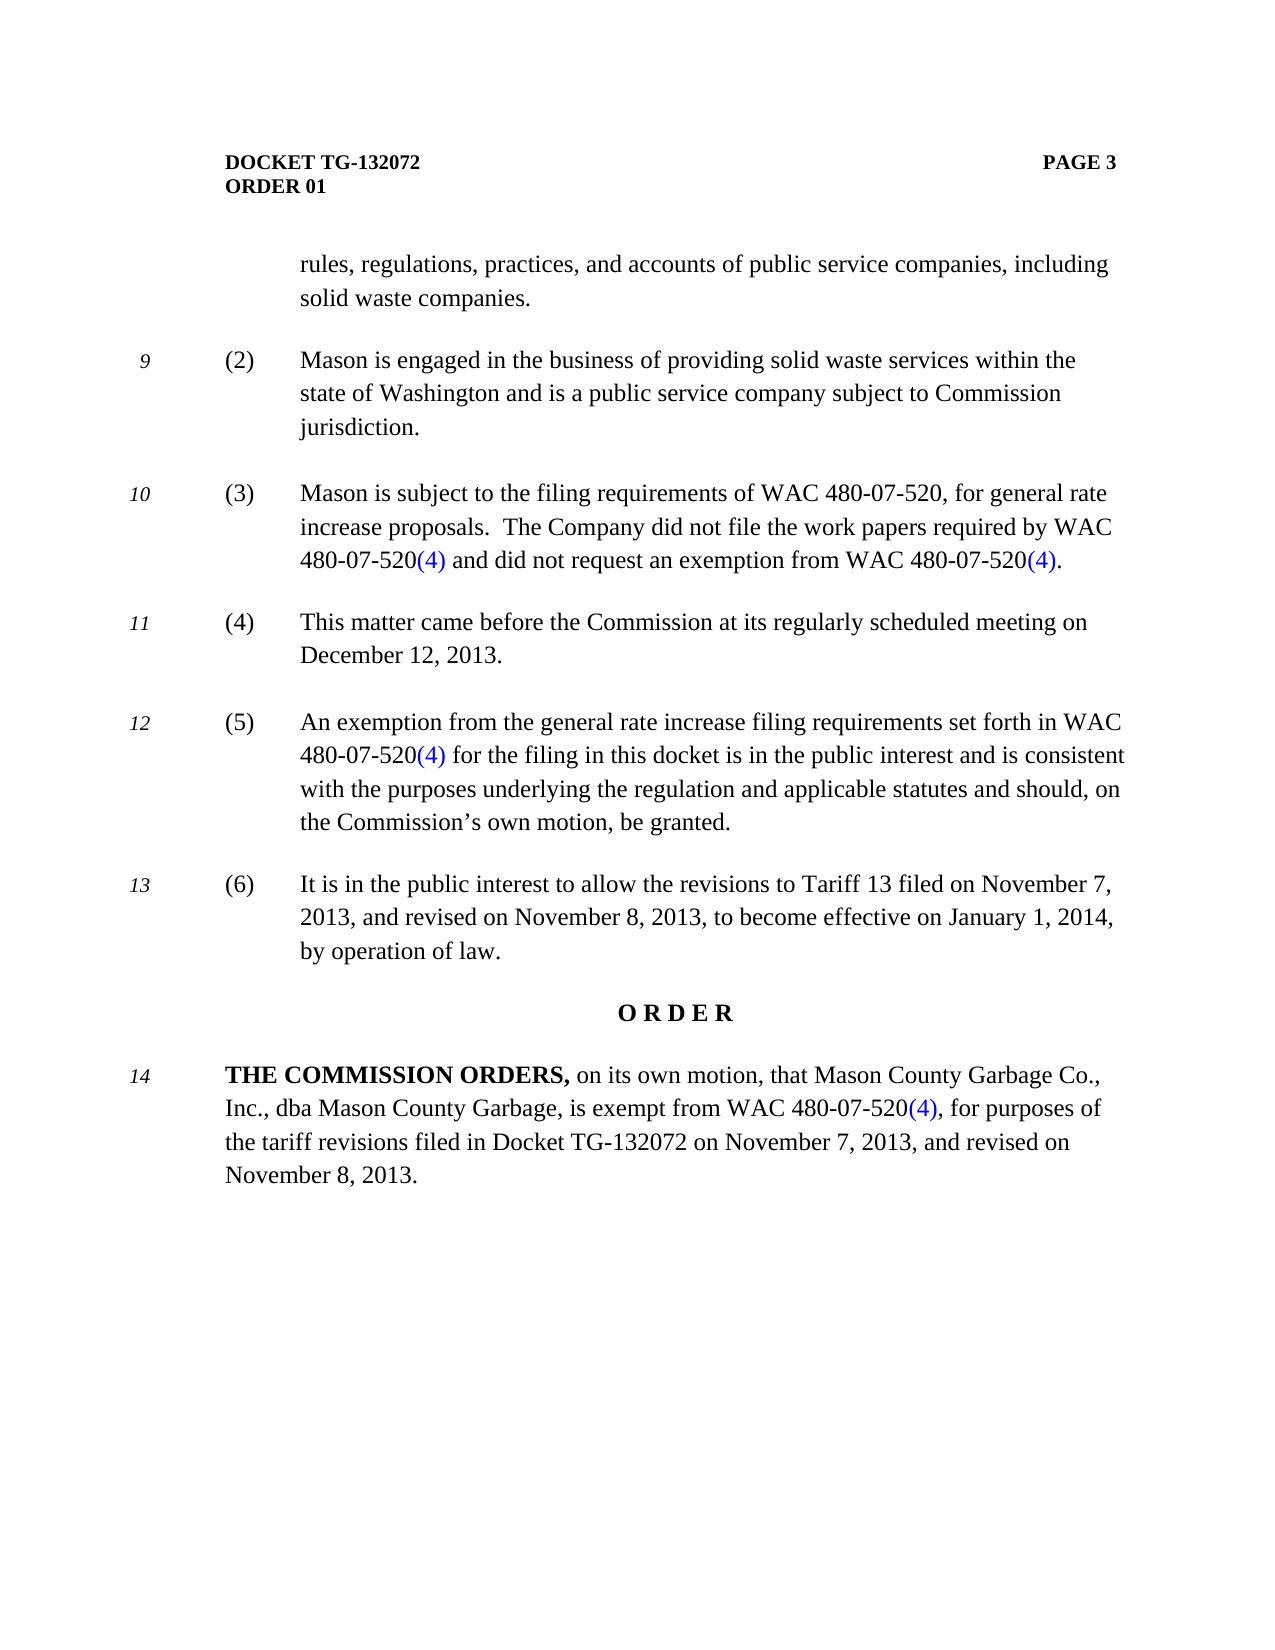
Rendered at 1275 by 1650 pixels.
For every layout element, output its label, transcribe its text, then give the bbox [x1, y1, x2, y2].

list (3) Mason is subject to the filing requirements of WAC 480-07-520, for general rate increase proposals. The Company did not file the work papers required by WAC 480-07-520(4) and did not request an exemption from WAC 480-07-520(4). [150, 475, 1125, 575]
text O R D E R [225, 994, 1125, 1028]
list (4) This matter came before the Commission at its regularly scheduled meeting on December 12, 2013. [150, 604, 1125, 670]
list (5) An exemption from the general rate increase filing requirements set forth in WAC 480-07-520(4) for the filing in this docket is in the public interest and is consistent with the purposes underlying the regulation and applicable statutes and should, on the Commission’s own motion, be granted. [150, 704, 1125, 837]
list (6) It is in the public interest to allow the revisions to Tariff 13 filed on November 7, 2013, and revised on November 8, 2013, to become effective on January 1, 2014, by operation of law. [150, 866, 1125, 966]
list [150, 246, 1125, 313]
list THE COMMISSION ORDERS, on its own motion, that Mason County Garbage Co., Inc., dba Mason County Garbage, is exempt from WAC 480-07-520(4), for purposes of the tariff revisions filed in Docket TG-132072 on November 7, 2013, and revised on November 8, 2013. [150, 1057, 1125, 1190]
list (2) Mason is engaged in the business of providing solid waste services within the state of Washington and is a public service company subject to Commission jurisdiction. [150, 342, 1125, 442]
